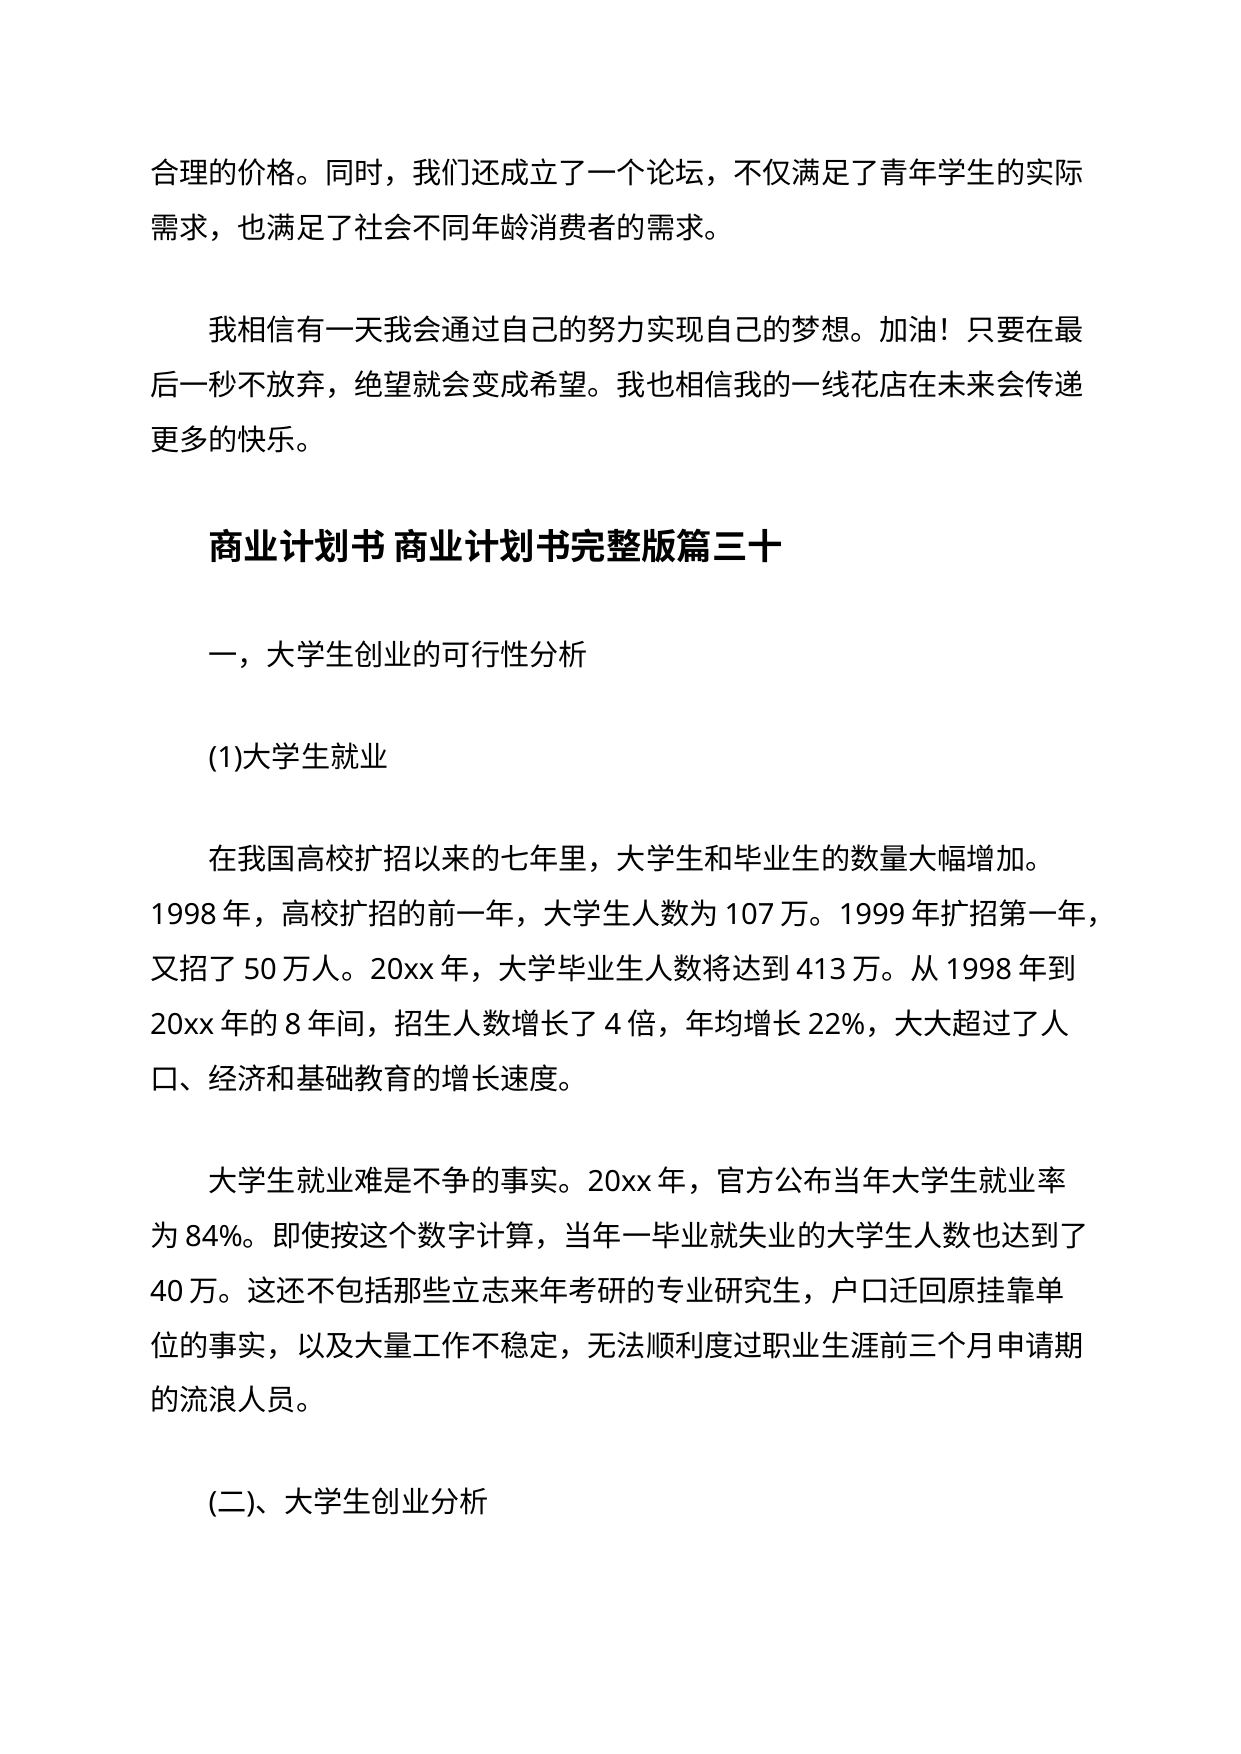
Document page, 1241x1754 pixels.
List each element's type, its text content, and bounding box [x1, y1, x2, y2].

text 商业计划书 商业计划书完整版篇三十 [150, 518, 1090, 569]
text 我相信有一天我会通过自己的努力实现自己的梦想。加油！只要在最后一秒不放弃，绝望就会变成希望。我也相信我的一线花店在未来会传递更多的快乐。 [150, 307, 1090, 459]
text 一，大学生创业的可行性分析 [150, 632, 1090, 674]
text (1)大学生就业 [150, 733, 1090, 776]
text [150, 150, 1090, 247]
text 大学生就业难是不争的事实。20xx年，官方公布当年大学生就业率为84%。即使按这个数字计算，当年一毕业就失业的大学生人数也达到了40万。这还不包括那些立志来年考研的专业研究生，户口迁回原挂靠单位的事实，以及大量工作不稳定，无法顺利度过职业生涯前三个月申请期的流浪人员。 [150, 1157, 1090, 1419]
text 在我国高校扩招以来的七年里，大学生和毕业生的数量大幅增加。1998年，高校扩招的前一年，大学生人数为107万。1999年扩招第一年，又招了50万人。20xx年，大学毕业生人数将达到413万。从1998年到20xx年的8年间，招生人数增长了4倍，年均增长22%，大大超过了人口、经济和基础教育的增长速度。 [150, 835, 1090, 1098]
text (二)、大学生创业分析 [150, 1479, 1090, 1521]
